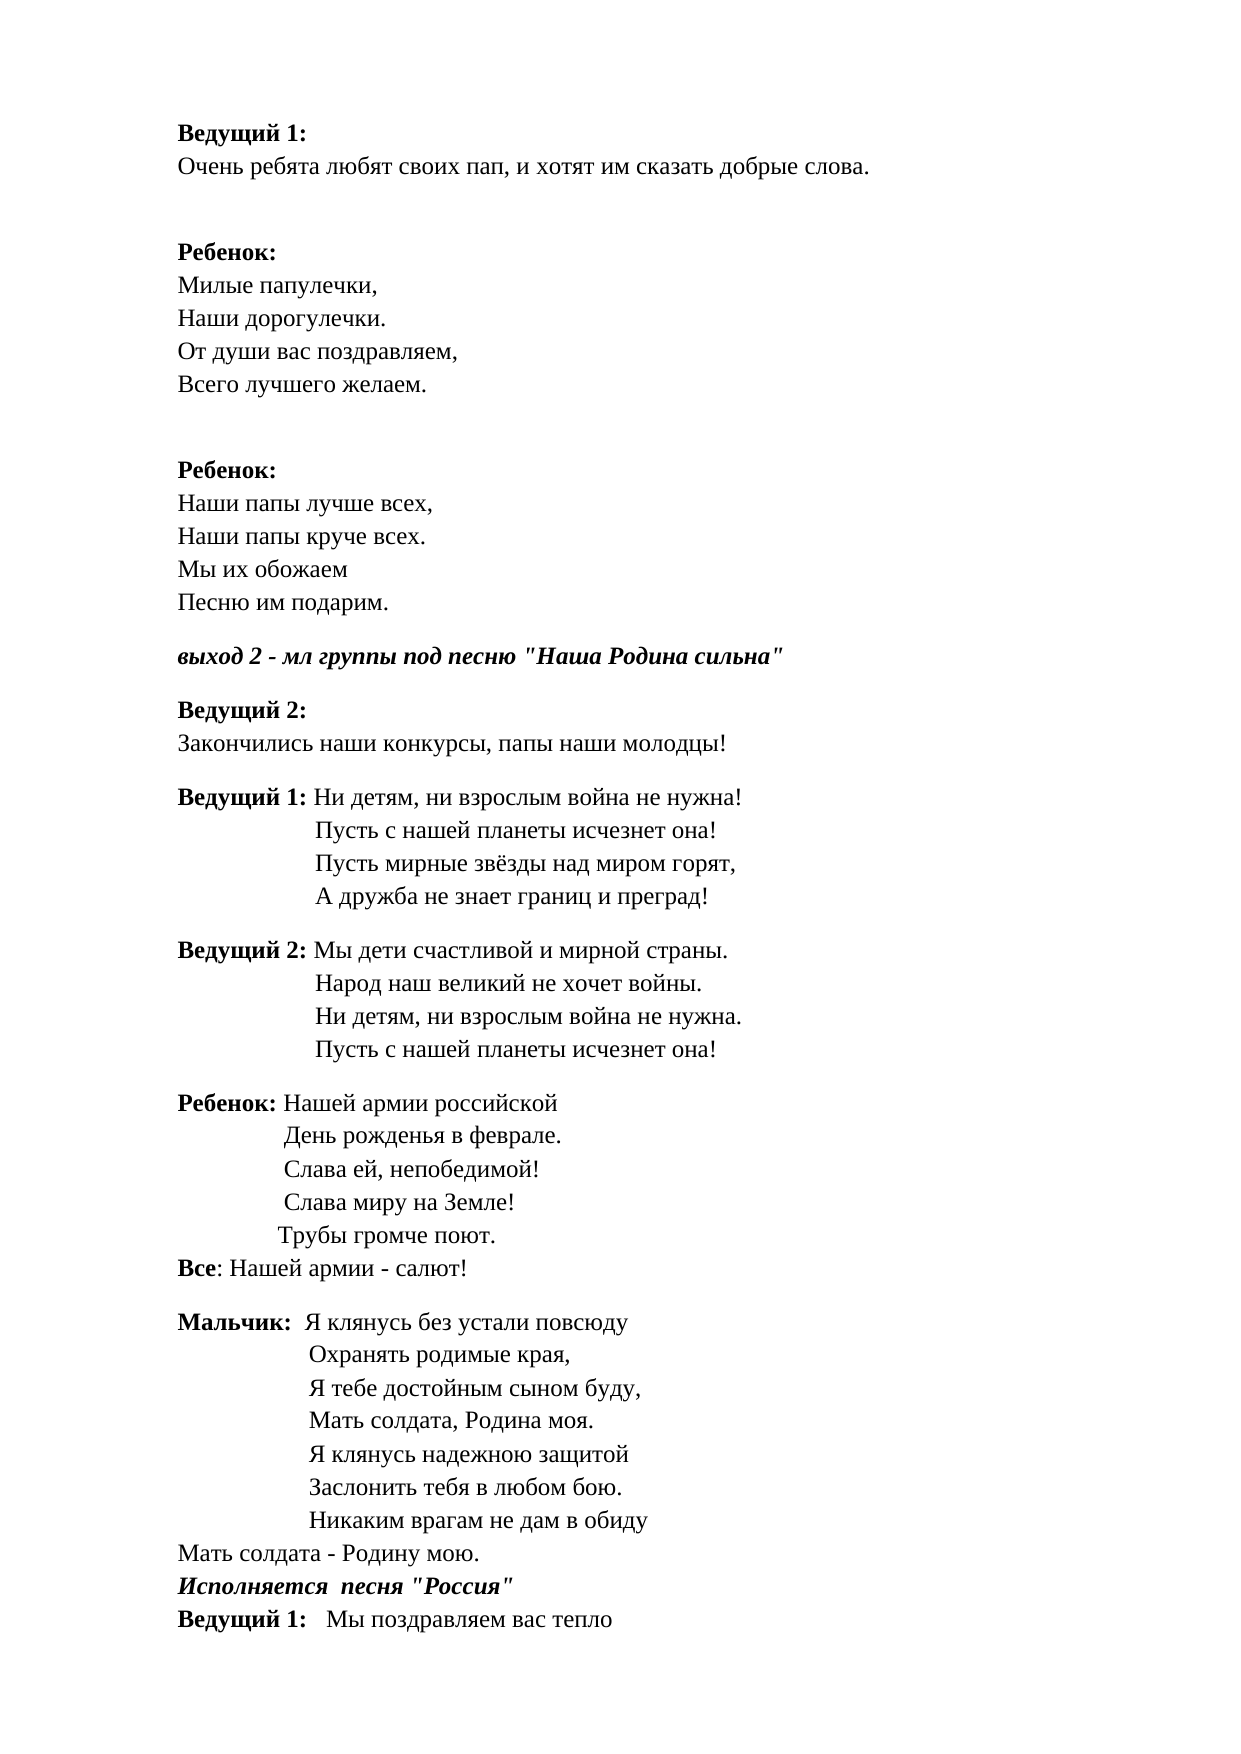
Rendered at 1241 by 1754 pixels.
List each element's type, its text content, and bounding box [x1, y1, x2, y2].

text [177, 1307, 1152, 1632]
text Ведущий 1: Очень ребята любят своих пап, и хотят им сказать добрые слова. [177, 118, 1152, 212]
text выход 2 - мл группы под песню "Наша Родина сильна" [177, 641, 1152, 670]
text Ребенок: Милые папулечки, Наши дорогулечки. От души вас поздравляем, Всего лучшего желаем. [177, 237, 1152, 430]
text Ведущий 1: Ни детям, ни взрослым война не нужна! Пусть с нашей планеты исчезнет она! Пусть мирные звёзды над миром горят, А дружба не знает границ и преград! [177, 782, 1152, 909]
text Ребенок: Наши папы лучше всех, Наши папы круче всех. Мы их обожаем Песню им подарим. [177, 455, 1152, 616]
text Ведущий 2: Закончились наши конкурсы, папы наши молодцы! [177, 695, 1152, 757]
text Ведущий 2: Мы дети счастливой и мирной страны. Народ наш великий не хочет войны. Ни детям, ни взрослым война не нужна. Пусть с нашей планеты исчезнет она! [177, 935, 1152, 1062]
text Ребенок: Нашей армии российской День рожденья в феврале. Слава ей, непобедимой! Слава миру на Земле! Трубы громче поют. Все: Нашей армии - салют! [177, 1088, 1152, 1281]
